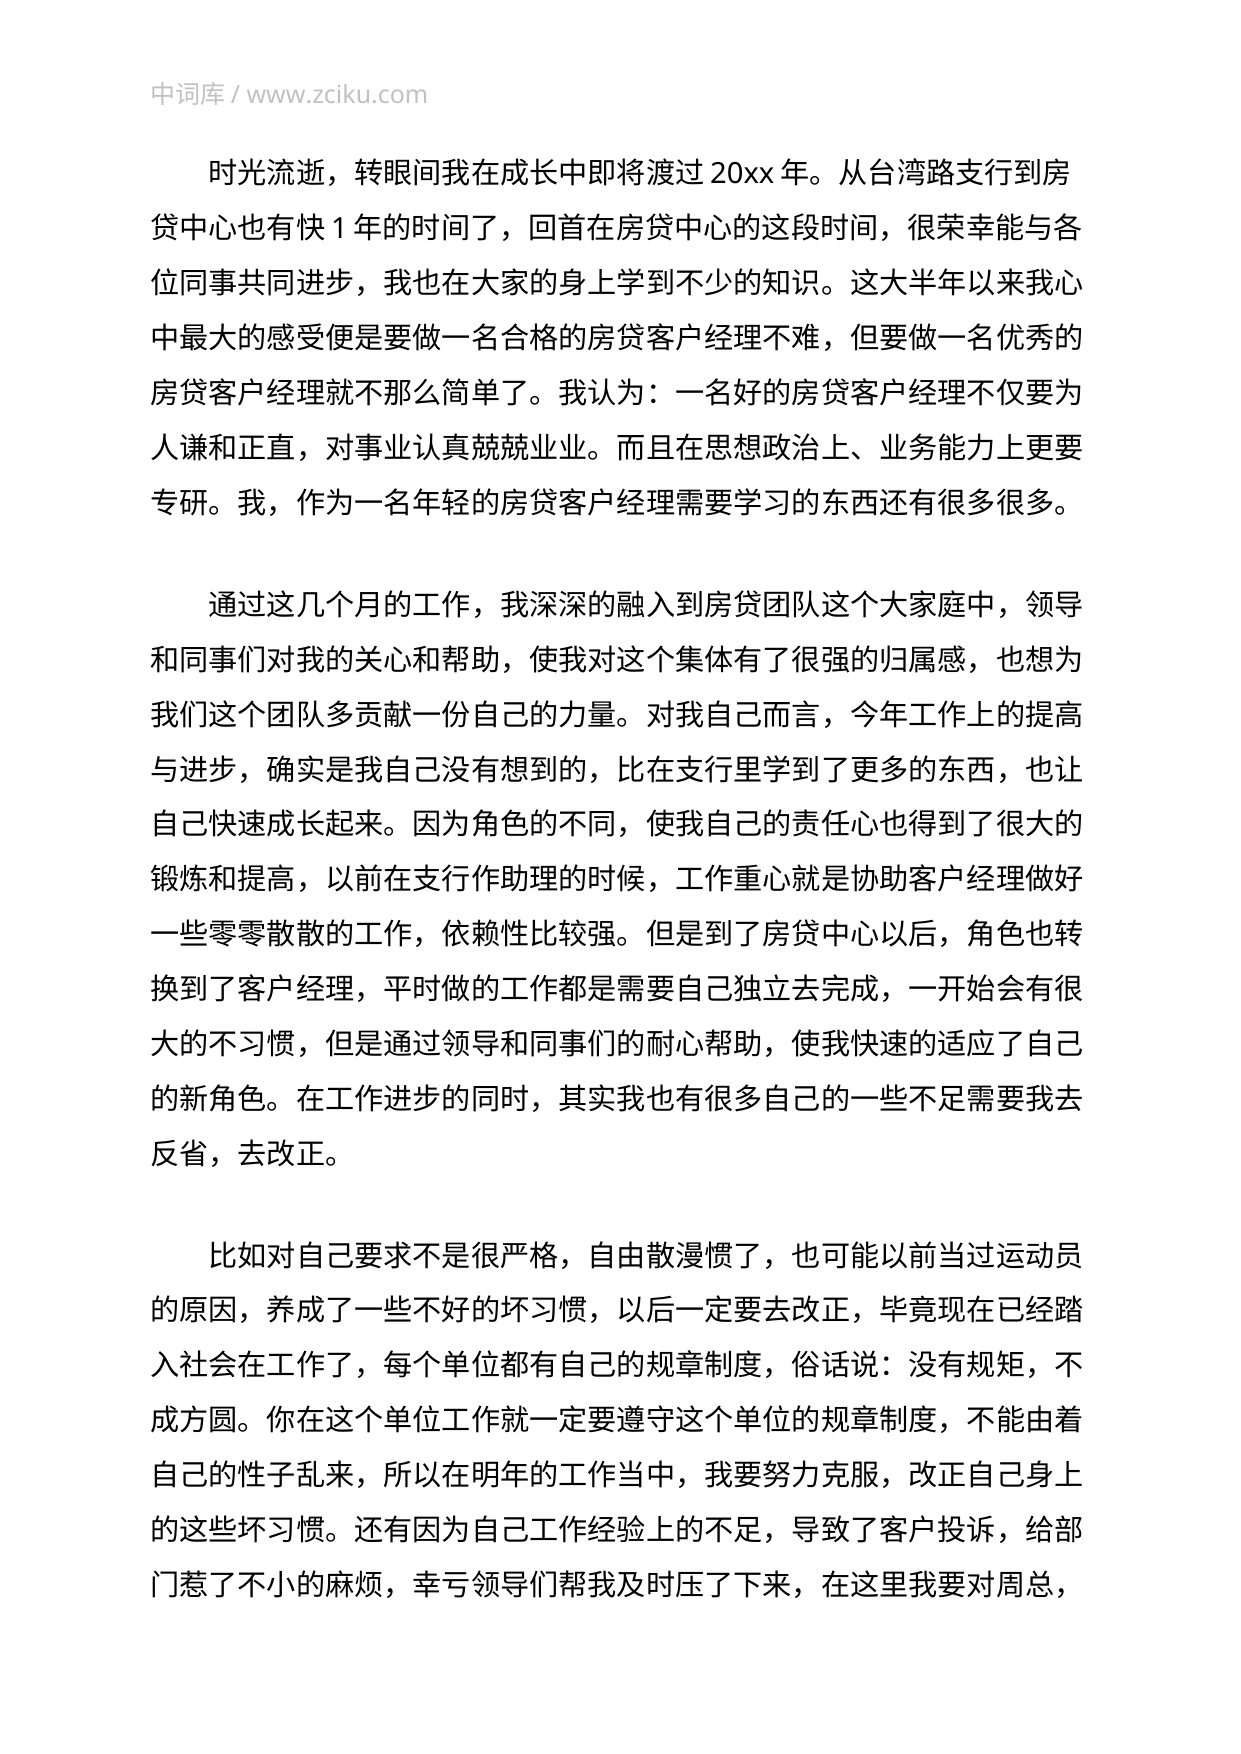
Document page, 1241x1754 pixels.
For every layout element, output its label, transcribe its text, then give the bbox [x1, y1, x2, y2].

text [150, 1232, 1090, 1604]
text 通过这几个月的工作，我深深的融入到房贷团队这个大家庭中，领导和同事们对我的关心和帮助，使我对这个集体有了很强的归属感，也想为我们这个团队多贡献一份自己的力量。对我自己而言，今年工作上的提高与进步，确实是我自己没有想到的，比在支行里学到了更多的东西，也让自己快速成长起来。因为角色的不同，使我自己的责任心也得到了很大的锻炼和提高，以前在支行作助理的时候，工作重心就是协助客户经理做好一些零零散散的工作，依赖性比较强。但是到了房贷中心以后，角色也转换到了客户经理，平时做的工作都是需要自己独立去完成，一开始会有很大的不习惯，但是通过领导和同事们的耐心帮助，使我快速的适应了自己的新角色。在工作进步的同时，其实我也有很多自己的一些不足需要我去反省，去改正。 [150, 581, 1090, 1173]
text 时光流逝，转眼间我在成长中即将渡过20xx年。从台湾路支行到房贷中心也有快1年的时间了，回首在房贷中心的这段时间，很荣幸能与各位同事共同进步，我也在大家的身上学到不少的知识。这大半年以来我心中最大的感受便是要做一名合格的房贷客户经理不难，但要做一名优秀的房贷客户经理就不那么简单了。我认为：一名好的房贷客户经理不仅要为人谦和正直，对事业认真兢兢业业。而且在思想政治上、业务能力上更要专研。我，作为一名年轻的房贷客户经理需要学习的东西还有很多很多。 [150, 150, 1090, 522]
